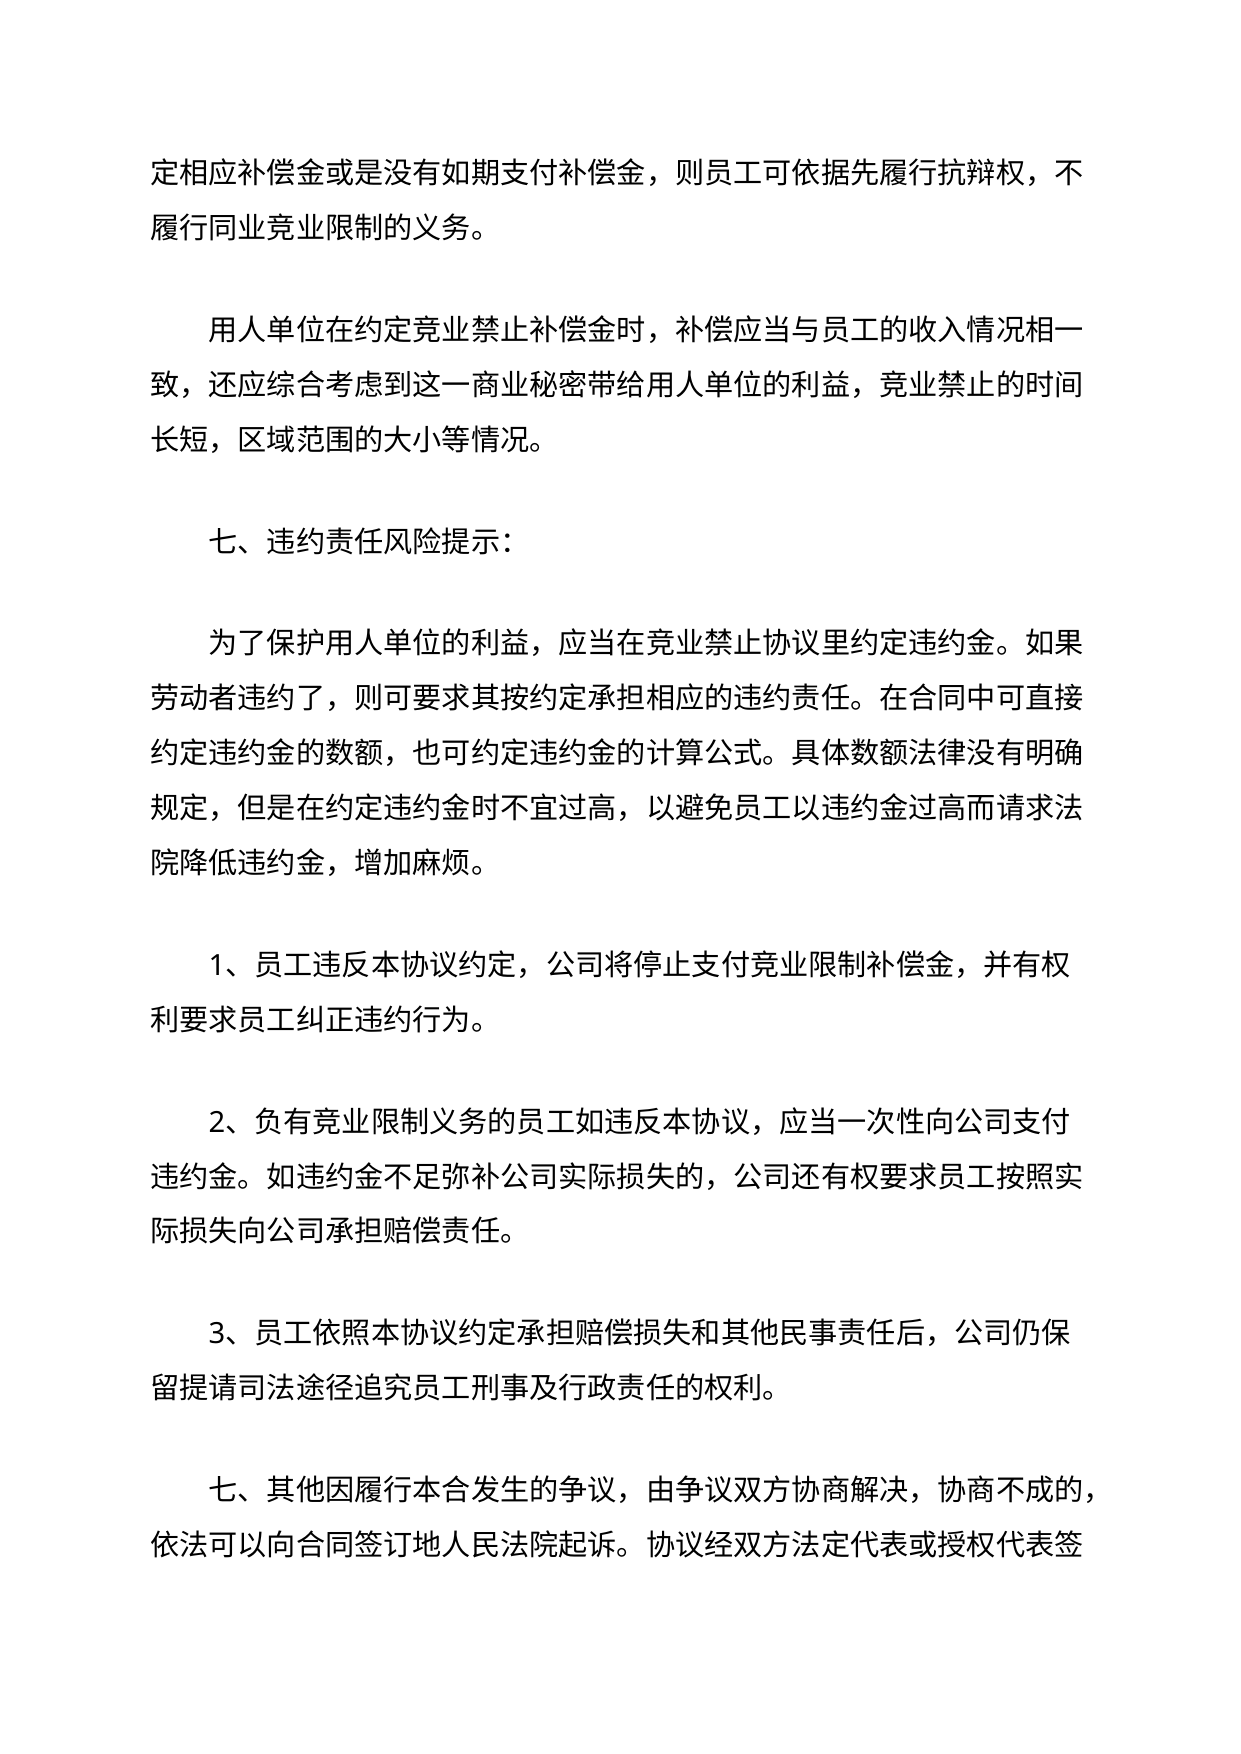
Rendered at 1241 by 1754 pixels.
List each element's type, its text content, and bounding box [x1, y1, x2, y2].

text 用人单位在约定竞业禁止补偿金时，补偿应当与员工的收入情况相一致，还应综合考虑到这一商业秘密带给用人单位的利益，竞业禁止的时间长短，区域范围的大小等情况。 [150, 307, 1090, 459]
text 为了保护用人单位的利益，应当在竞业禁止协议里约定违约金。如果劳动者违约了，则可要求其按约定承担相应的违约责任。在合同中可直接约定违约金的数额，也可约定违约金的计算公式。具体数额法律没有明确规定，但是在约定违约金时不宜过高，以避免员工以违约金过高而请求法院降低违约金，增加麻烦。 [150, 620, 1090, 882]
text 七、违约责任风险提示： [150, 518, 1090, 561]
text 1、员工违反本协议约定，公司将停止支付竞业限制补偿金，并有权利要求员工纠正违约行为。 [150, 941, 1090, 1039]
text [150, 150, 1090, 247]
text 3、员工依照本协议约定承担赔偿损失和其他民事责任后，公司仍保留提请司法途径追究员工刑事及行政责任的权利。 [150, 1310, 1090, 1407]
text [150, 1467, 1090, 1564]
text 2、负有竞业限制义务的员工如违反本协议，应当一次性向公司支付违约金。如违约金不足弥补公司实际损失的，公司还有权要求员工按照实际损失向公司承担赔偿责任。 [150, 1098, 1090, 1250]
